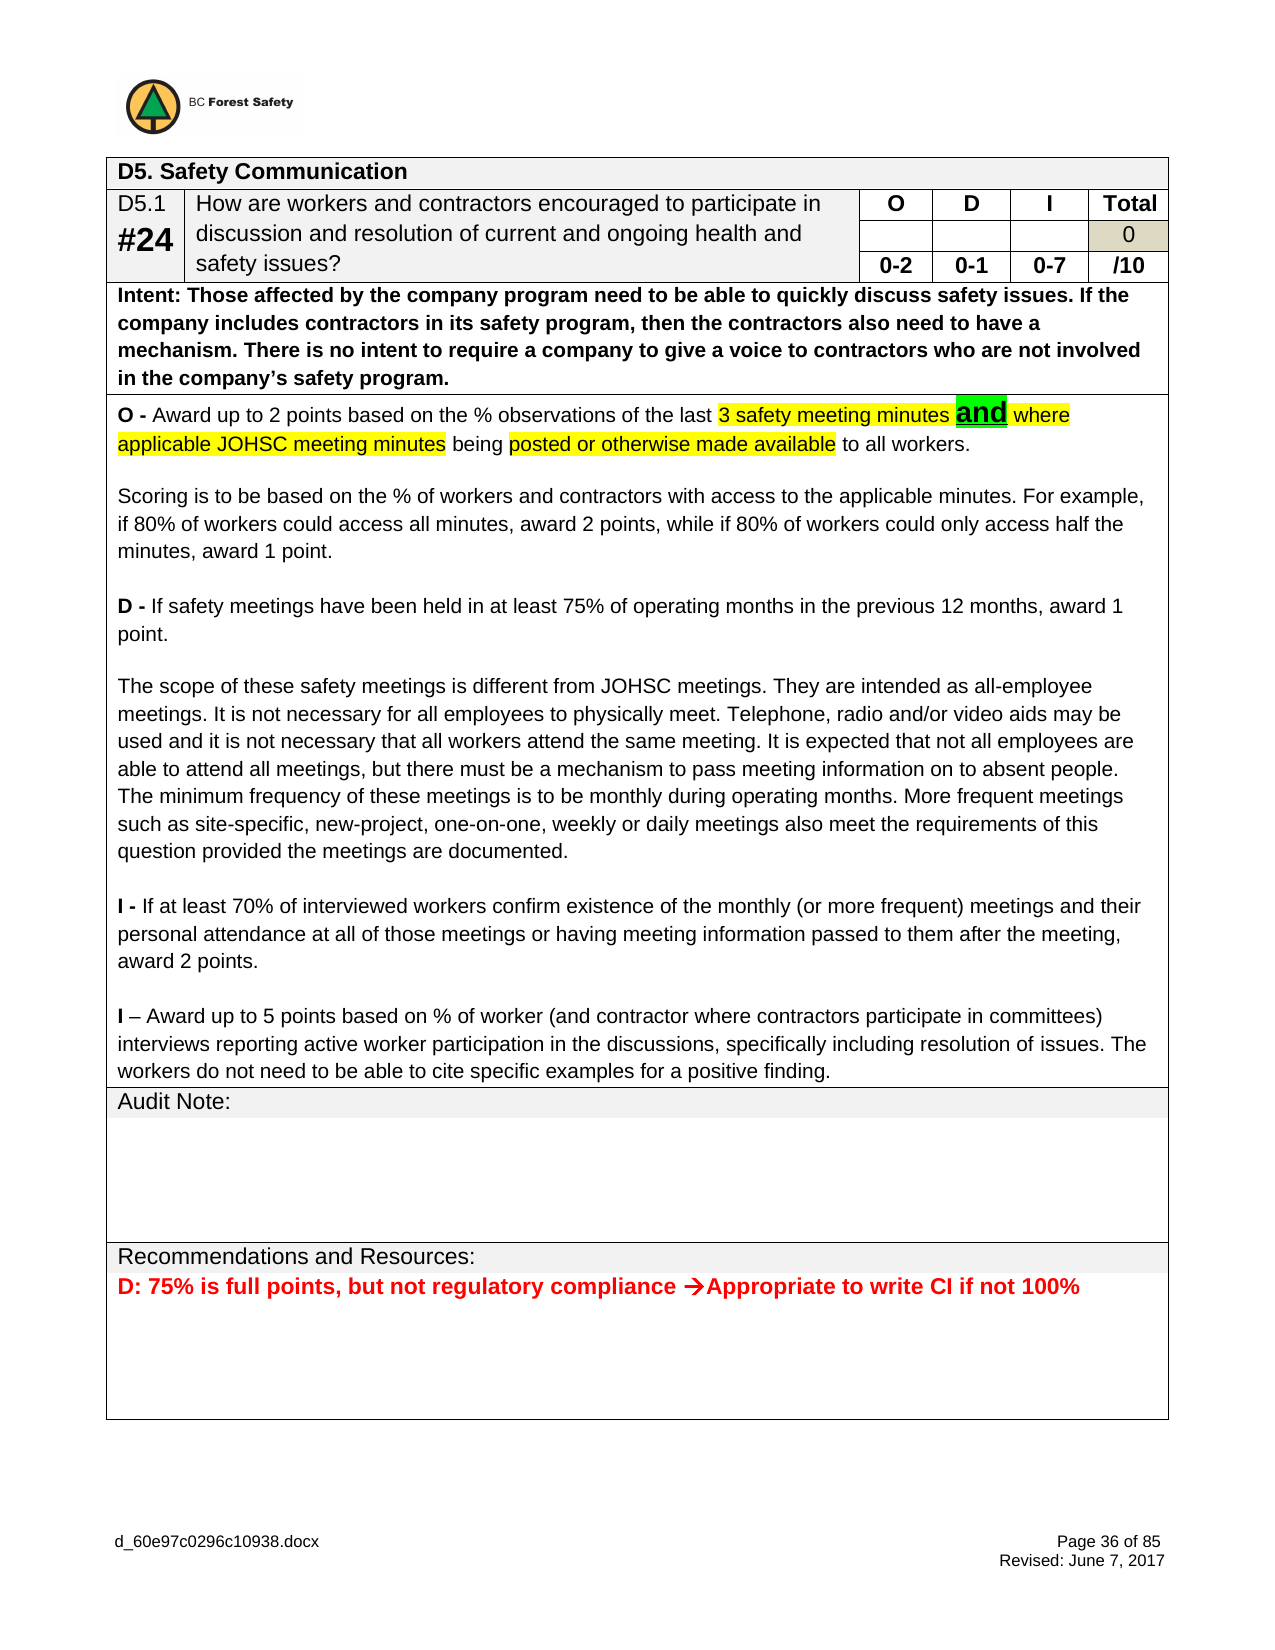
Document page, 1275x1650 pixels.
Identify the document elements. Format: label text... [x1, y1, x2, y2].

table_cell 0-2 [860, 252, 932, 282]
table_cell /10 [1089, 252, 1168, 282]
table_cell O - Award up to 2 points based on the % observations of the last 3 safety meeting minutes and where applicable JOHSC meeting minutes being posted or otherwise made available to all workers. Scoring is to be based on the % of workers and contractors with access to the applicable minutes. For example, if 80% of workers could access all minutes, award 2 points, while if 80% of workers could only access half the minutes, award 1 point. D - If safety meetings have been held in at least 75% of operating months in the previous 12 months, award 1 point. The scope of these safety meetings is different from JOHSC meetings. They are intended as all-employee meetings. It is not necessary for all employees to physically meet. Telephone, radio and/or video aids may be used and it is not necessary that all workers attend the same meeting. It is expected that not all employees are able to attend all meetings, but there must be a mechanism to pass meeting information on to absent people. The minimum frequency of these meetings is to be monthly during operating months. More frequent meetings such as site-specific, new-project, one-on-one, weekly or daily meetings also meet the requirements of this question provided the meetings are documented. I - If at least 70% of interviewed workers confirm existence of the monthly (or more frequent) meetings and their personal attendance at all of those meetings or having meeting information passed to them after the meeting, award 2 points. I – Award up to 5 points based on % of worker (and contractor where contractors participate in committees) interviews reporting active worker participation in the discussions, specifically including resolution of issues. The workers do not need to be able to cite specific examples for a positive finding. [107, 395, 1168, 1087]
table_cell I [1011, 190, 1088, 220]
table_cell [860, 221, 932, 251]
table_cell O [860, 190, 932, 220]
table_header D5. Safety Communication [107, 158, 1168, 188]
table_cell D [933, 190, 1010, 220]
table_cell Audit Note: [107, 1088, 1168, 1118]
table_cell [107, 1118, 1168, 1242]
picture [114, 75, 304, 138]
table_cell [933, 221, 1010, 251]
table_cell 0-7 [1011, 252, 1088, 282]
table_cell Total [1089, 190, 1168, 220]
table_cell [1011, 221, 1088, 251]
table_cell 0-1 [933, 252, 1010, 282]
table_cell Intent: Those affected by the company program need to be able to quickly discuss safety issues. If the company includes contractors in its safety program, then the contractors also need to have a mechanism. There is no intent to require a company to give a voice to contractors who are not involved in the company’s safety program. [107, 283, 1168, 393]
table_cell Recommendations and Resources: [107, 1243, 1168, 1273]
table_cell D: 75% is full points, but not regulatory compliance Appropriate to write CI if not 100% [107, 1273, 1168, 1419]
table_cell How are workers and contractors encouraged to participate in discussion and resolution of current and ongoing health and safety issues? [185, 190, 859, 282]
table_cell 0 [1089, 221, 1168, 251]
table_cell D5.1 #24 [107, 190, 184, 282]
